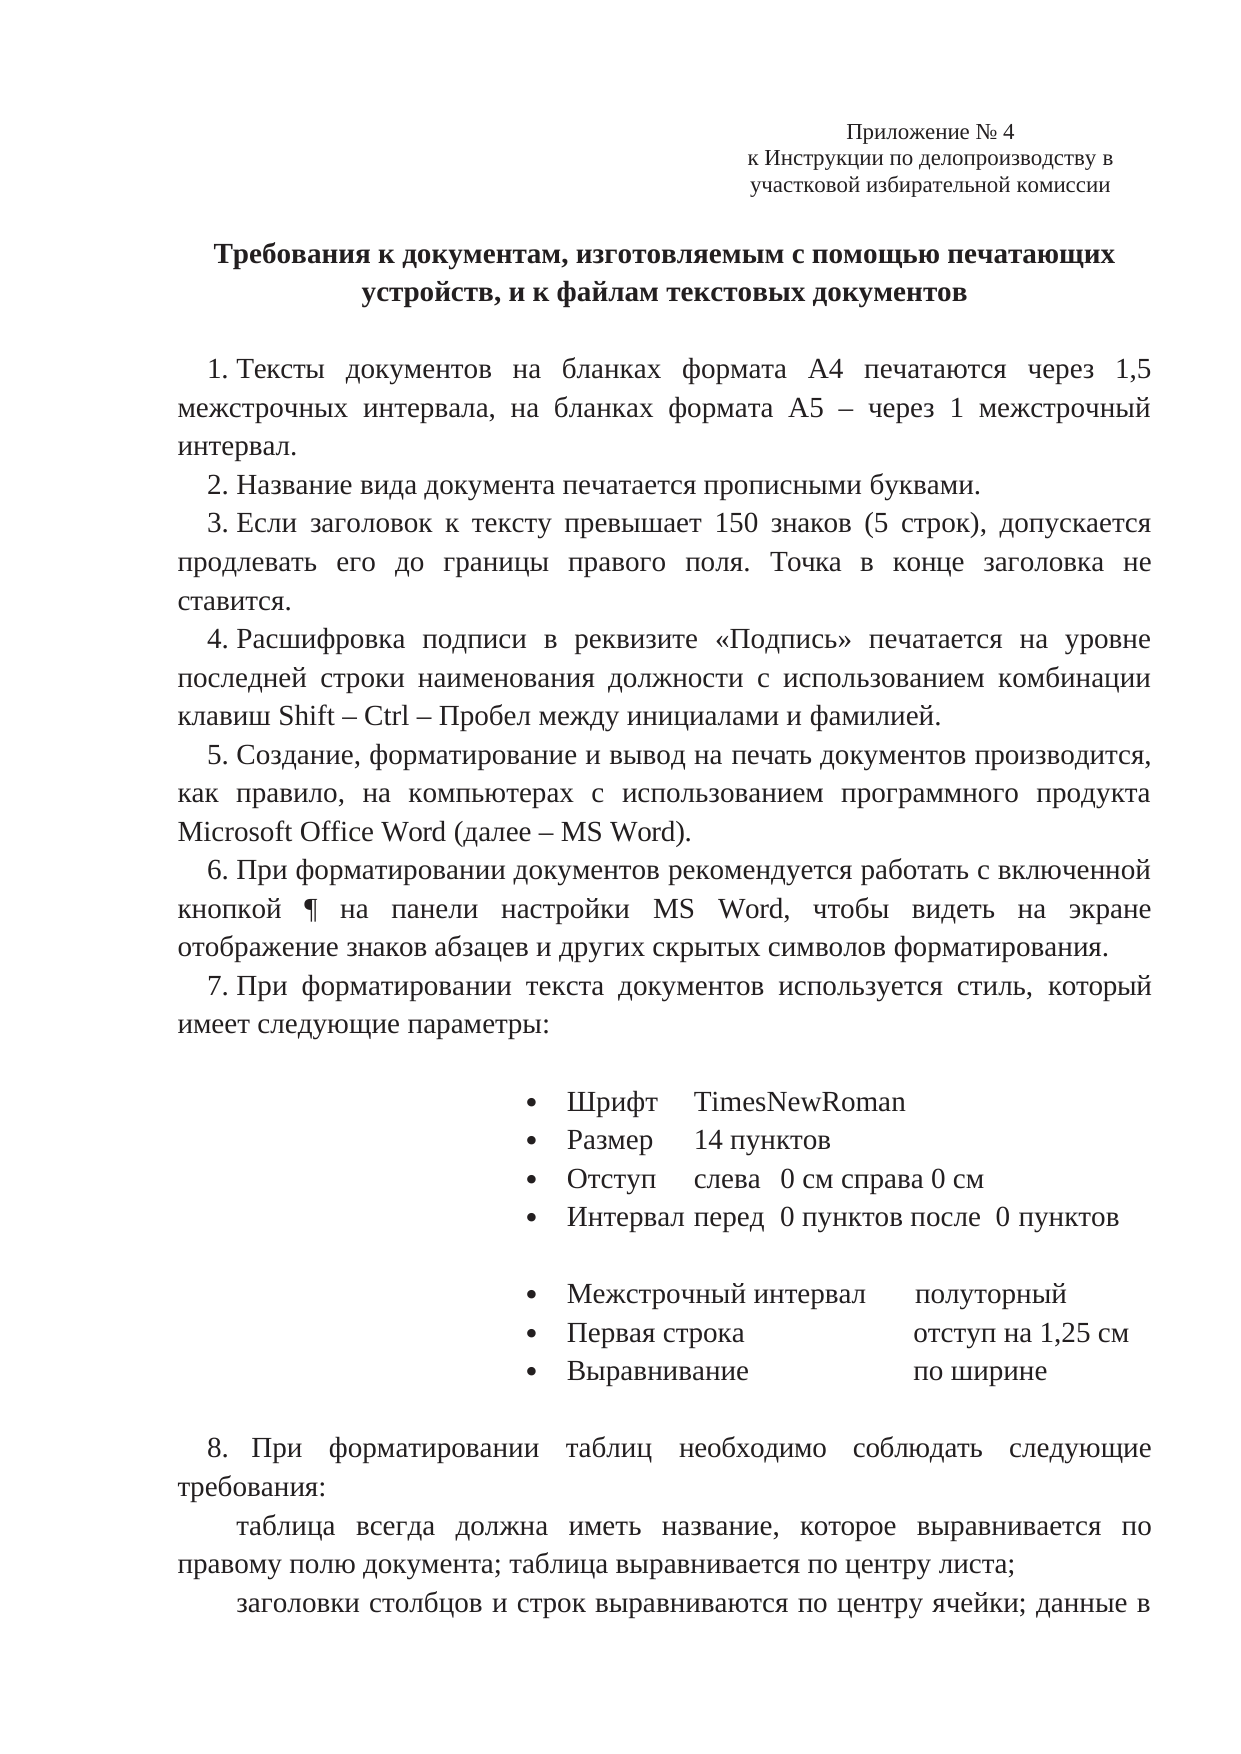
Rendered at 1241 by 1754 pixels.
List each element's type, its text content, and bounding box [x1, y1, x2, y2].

list Первая строка отступ на 1,25 см [527, 1315, 1152, 1348]
list Шрифт TimesNewRoman [527, 1084, 1152, 1117]
list Если заголовок к тексту превышает 150 знаков (5 строк), допускается продлевать его до границы правого поля. Точка в конце заголовка не ставится. [177, 506, 1152, 616]
text к Инструкции по делопроизводству в участковой избирательной комиссии [709, 144, 1152, 197]
list Размер 14 пунктов [527, 1122, 1152, 1156]
text Требования к документам, изготовляемым с помощью печатающих устройств, и к файлам текстовых документов [177, 236, 1152, 308]
list Название вида документа печатается прописными буквами. [177, 467, 1152, 501]
list Интервал перед 0 пунктов после 0 пунктов [527, 1199, 1152, 1233]
text таблица всегда должна иметь название, которое выравнивается по правому полю документа; таблица выравнивается по центру листа; [177, 1508, 1152, 1580]
text Приложение № 4 [709, 118, 1152, 144]
list Расшифровка подписи в реквизите «Подпись» печатается на уровне последней строки наименования должности с использованием комбинации клавиш Shift – Ctrl – Пробел между инициалами и фамилией. [177, 621, 1152, 732]
list При форматировании таблиц необходимо соблюдать следующие требования: [177, 1431, 1152, 1503]
list При форматировании текста документов используется стиль, который имеет следующие параметры: [177, 968, 1152, 1040]
list Отступ слева 0 см справа 0 см [527, 1161, 1152, 1194]
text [177, 1585, 1152, 1618]
list При форматировании документов рекомендуется работать с включенной кнопкой ¶ на панели настройки MS Word, чтобы видеть на экране отображение знаков абзацев и других скрытых символов форматирования. [177, 852, 1152, 963]
list Создание, форматирование и вывод на печать документов производится, как правило, на компьютерах с использованием программного продукта Microsoft Office Word (далее – MS Word). [177, 737, 1152, 847]
list Межстрочный интервал полуторный [527, 1276, 1152, 1310]
list Выравнивание по ширине [527, 1353, 1152, 1387]
list Тексты документов на бланках формата А4 печатаются через 1,5 межстрочных интервала, на бланках формата А5 – через 1 межстрочный интервал. [177, 351, 1152, 462]
